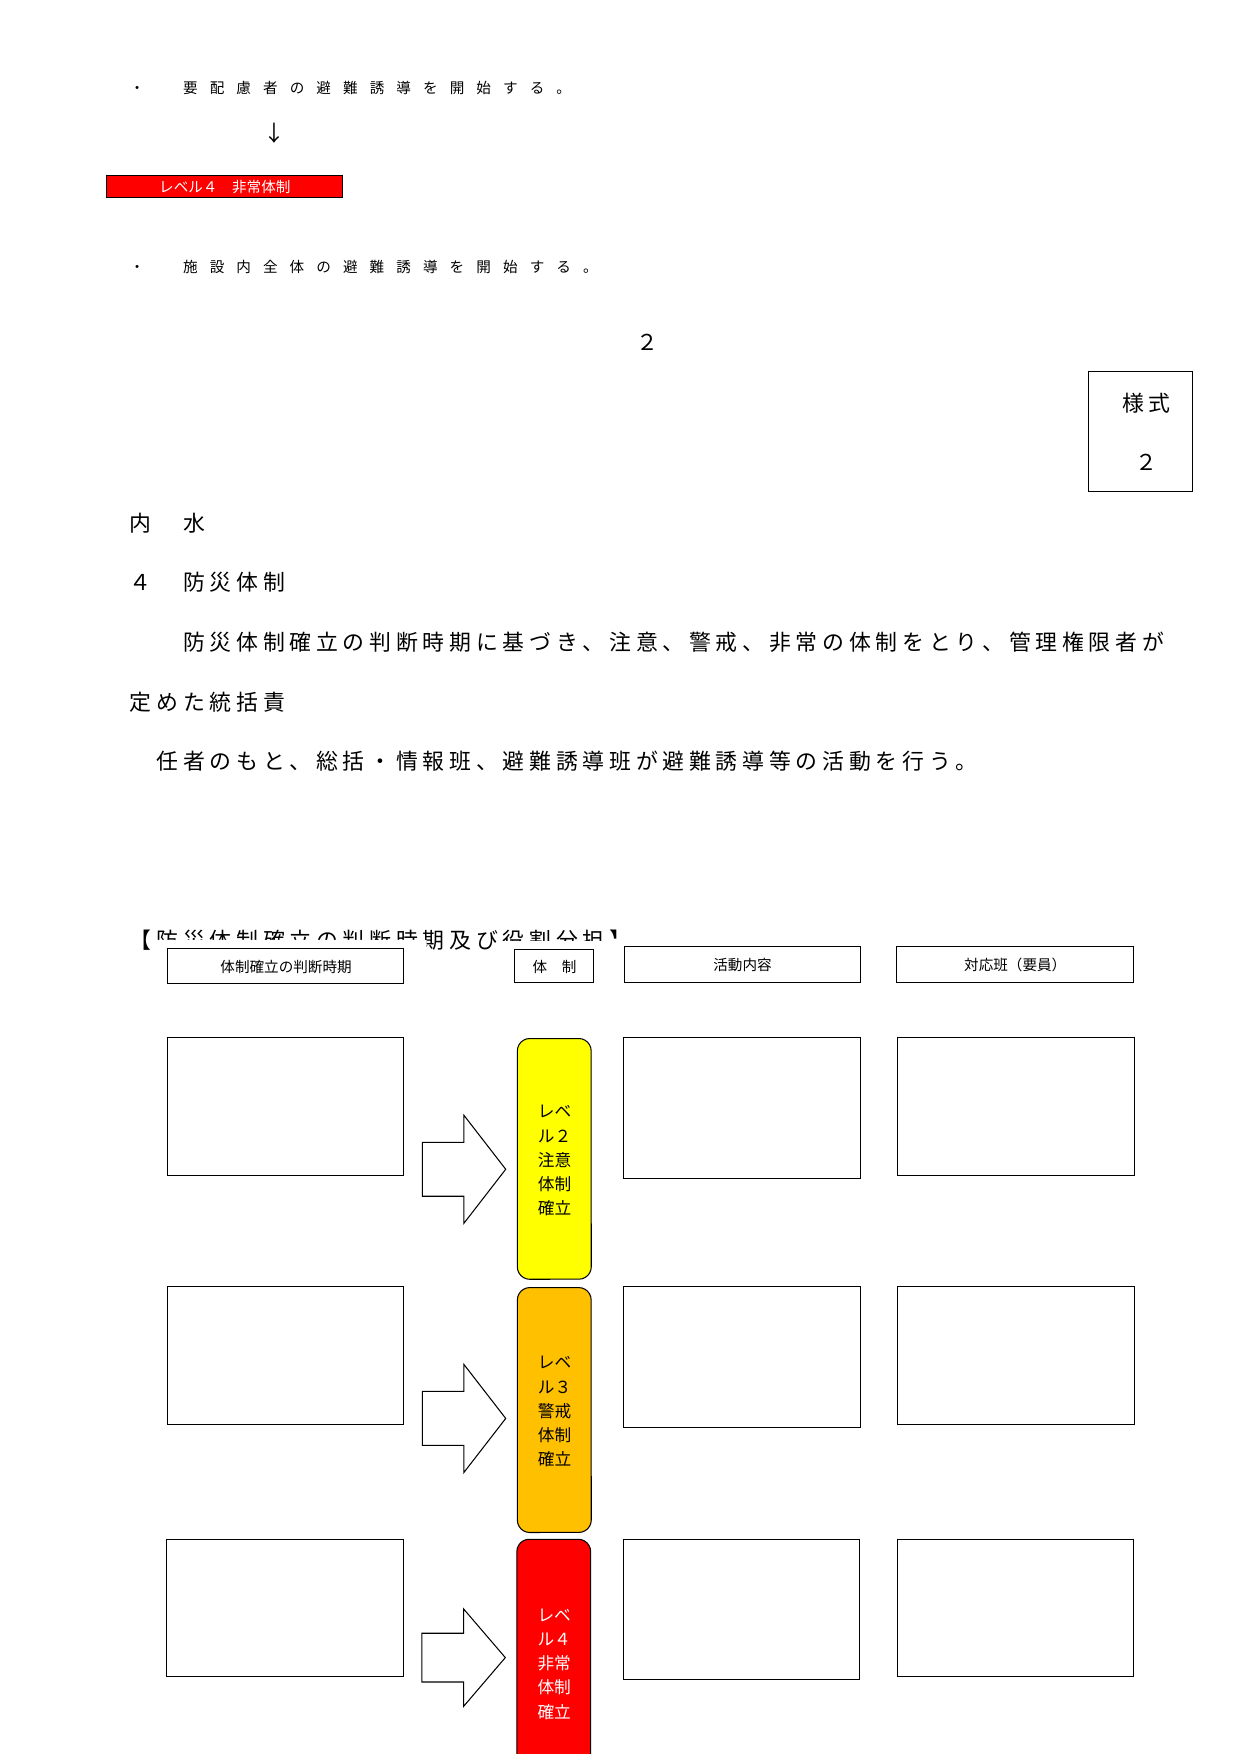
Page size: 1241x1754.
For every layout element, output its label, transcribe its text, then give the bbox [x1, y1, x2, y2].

text ４ 防災体制 [129, 551, 1169, 611]
table_header レベル４ 非常体制 [107, 176, 342, 197]
table_header 様式２ [1089, 372, 1192, 491]
text ・ 要配慮者の避難誘導を開始する。 [129, 73, 1169, 102]
text ↓ [129, 102, 1169, 162]
text ２ [129, 311, 1169, 371]
text 防災体制確立の判断時期に基づき、注意、警戒、非常の体制をとり、管理権限者が定めた統括責 [129, 611, 1169, 730]
text 任者のもと、総括・情報班、避難誘導班が避難誘導等の活動を行う。 [129, 730, 1169, 790]
text 【防災体制確立の判断時期及び役割分担】 [129, 909, 1169, 968]
text 内 水 [129, 492, 1169, 551]
text ・ 施設内全体の避難誘導を開始する。 [129, 251, 1169, 281]
